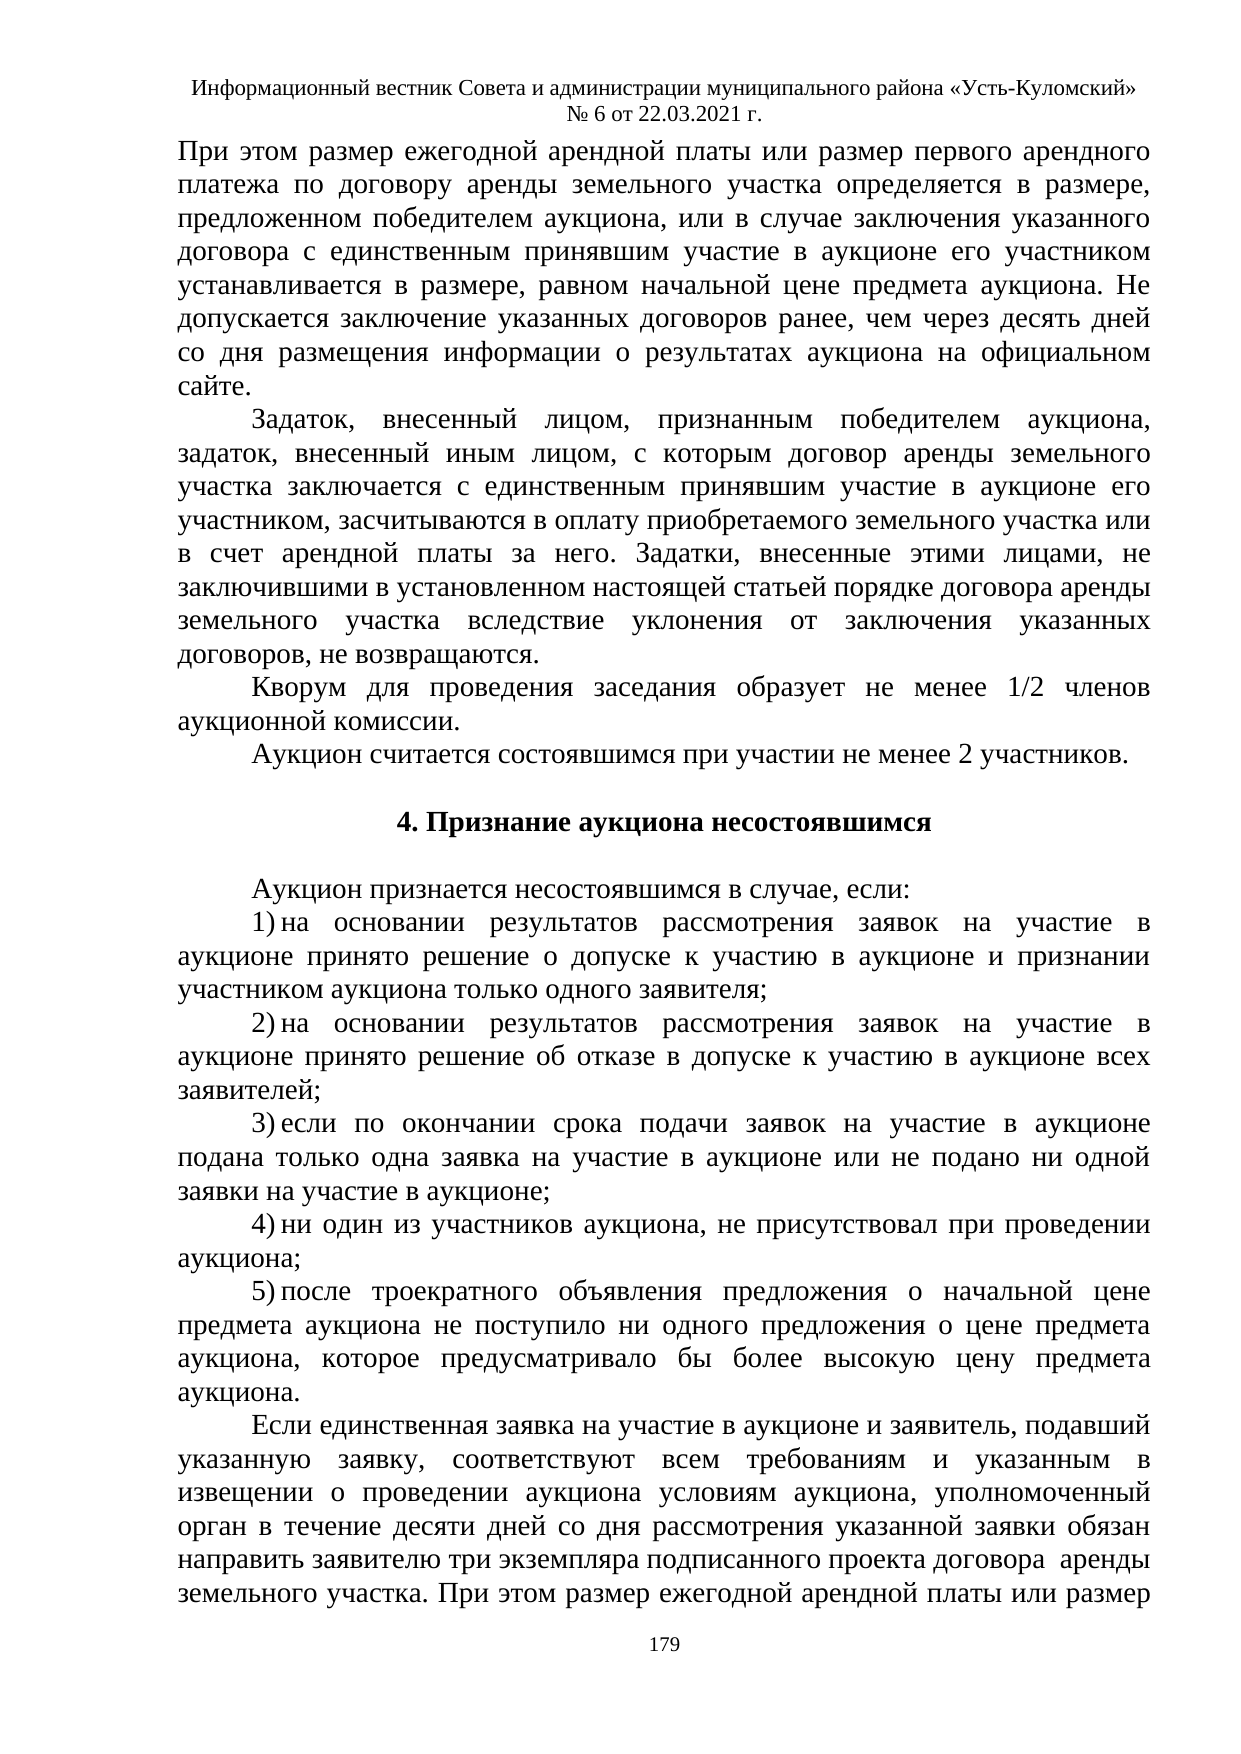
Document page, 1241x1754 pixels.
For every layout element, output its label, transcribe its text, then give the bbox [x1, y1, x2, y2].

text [177, 133, 1152, 401]
text Кворум для проведения заседания образует не менее 1/2 членов аукционной комиссии. [177, 669, 1152, 737]
text Аукцион признается несостоявшимся в случае, если: [177, 871, 1152, 904]
list после троекратного объявления предложения о начальной цене предмета аукциона не поступило ни одного предложения о цене предмета аукциона, которое предусматривало бы более высокую цену предмета аукциона. [177, 1273, 1152, 1407]
text Аукцион считается состоявшимся при участии не менее 2 участников. [177, 737, 1152, 770]
text Задаток, внесенный лицом, признанным победителем аукциона, задаток, внесенный иным лицом, с которым договор аренды земельного участка заключается с единственным принявшим участие в аукционе его участником, засчитываются в оплату приобретаемого земельного участка или в счет арендной платы за него. Задатки, внесенные этими лицами, не заключившими в установленном настоящей статьей порядке договора аренды земельного участка вследствие уклонения от заключения указанных договоров, не возвращаются. [177, 401, 1152, 669]
list если по окончании срока подачи заявок на участие в аукционе подана только одна заявка на участие в аукционе или не подано ни одной заявки на участие в аукционе; [177, 1106, 1152, 1206]
list ни один из участников аукциона, не присутствовал при проведении аукциона; [177, 1206, 1152, 1273]
text 4. Признание аукциона несостоявшимся [177, 804, 1152, 837]
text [177, 1407, 1152, 1609]
list на основании результатов рассмотрения заявок на участие в аукционе принято решение о допуске к участию в аукционе и признании участником аукциона только одного заявителя; [177, 904, 1152, 1005]
list на основании результатов рассмотрения заявок на участие в аукционе принято решение об отказе в допуске к участию в аукционе всех заявителей; [177, 1005, 1152, 1106]
